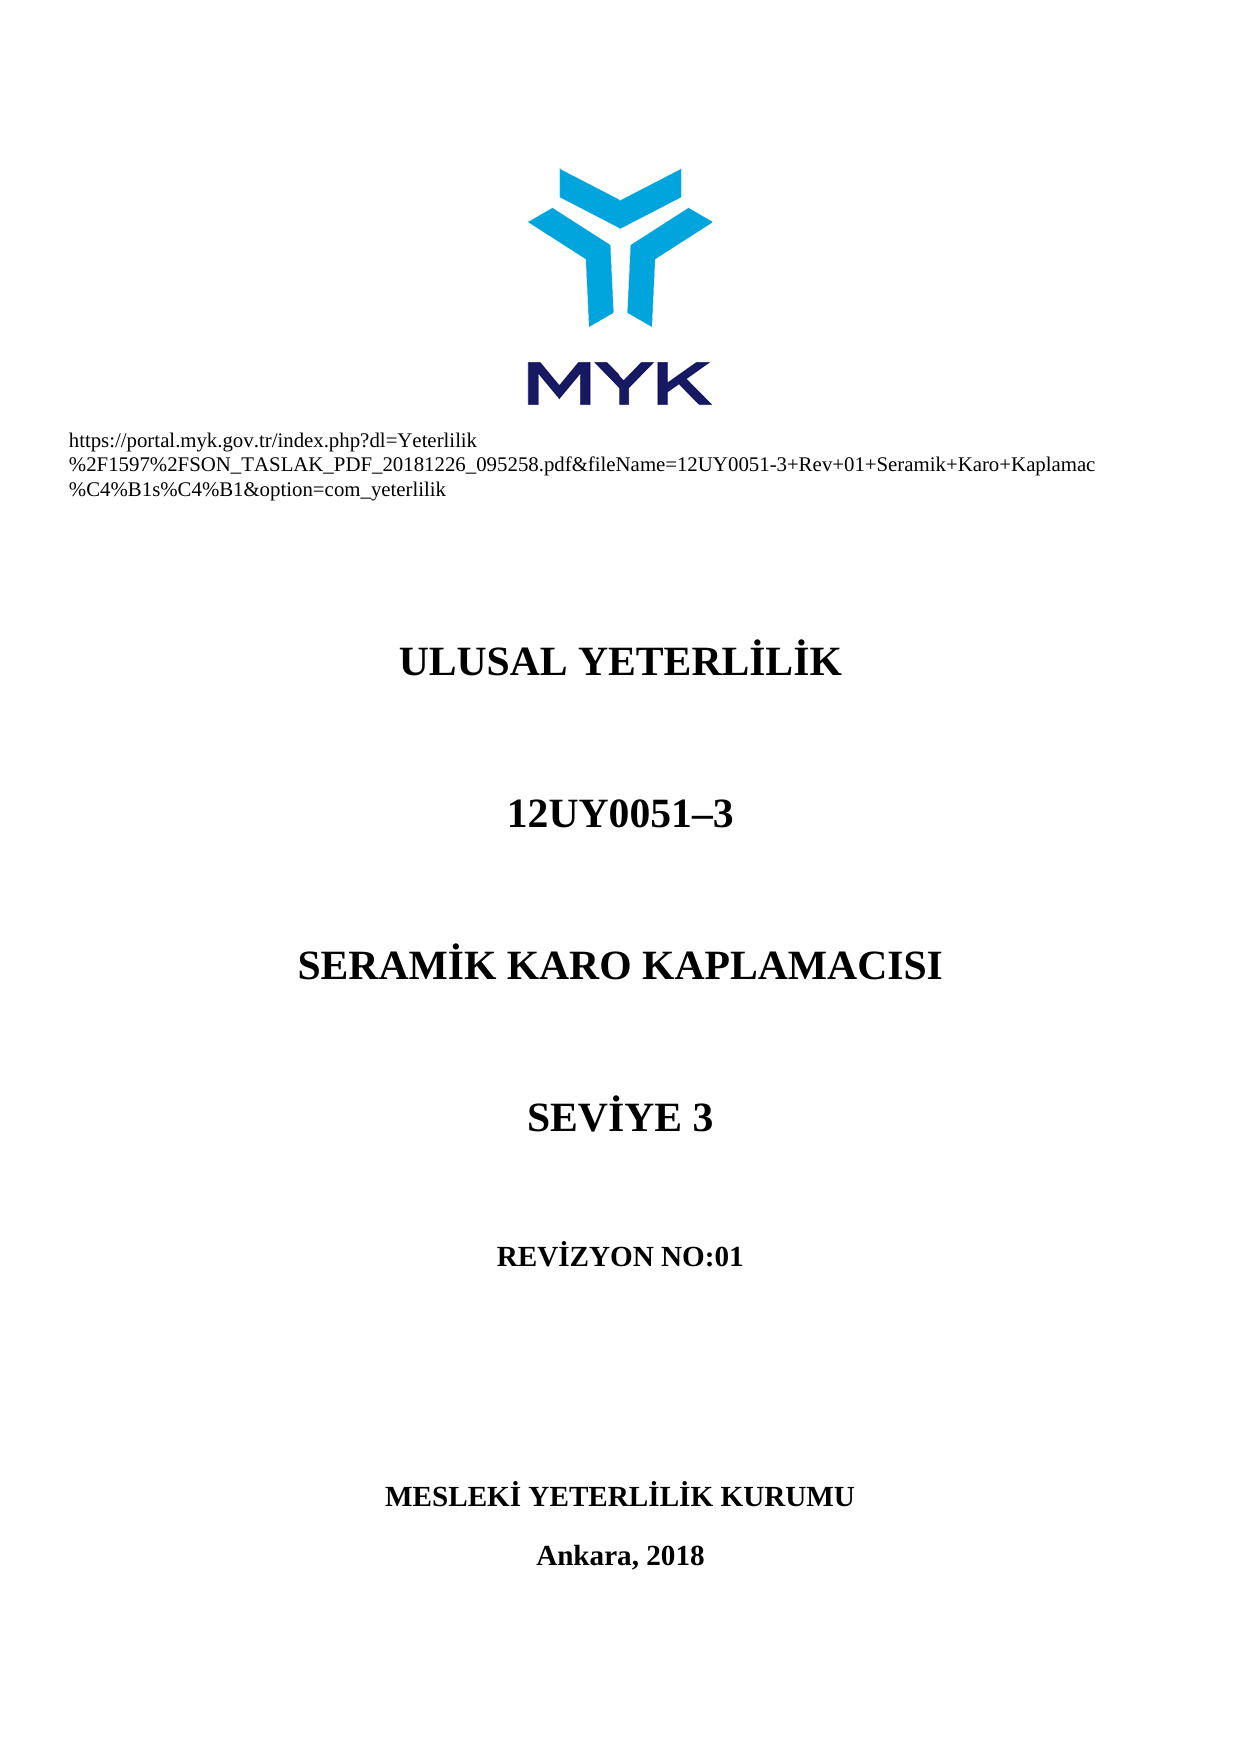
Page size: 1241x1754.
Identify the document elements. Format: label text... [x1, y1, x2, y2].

text SEVİYE 3 [214, 1092, 1026, 1140]
text https://portal.myk.gov.tr/index.php?dl=Yeterlilik%2F1597%2FSON_TASLAK_PDF_20181226_095258.pdf&fileName=12UY0051-3+Rev+01+Seramik+Karo+Kaplamac%C4%B1s%C4%B1&option=com_yeterlilik [69, 428, 1171, 501]
text MESLEKİ YETERLİLİK KURUMU [214, 1479, 1026, 1512]
subtitle REVİZYON NO:01 [214, 1239, 1026, 1272]
text Ankara, 2018 [214, 1538, 1026, 1572]
text ULUSAL YETERLİLİK [214, 637, 1026, 685]
text SERAMİK KARO KAPLAMACISI [214, 941, 1026, 988]
picture [527, 168, 713, 405]
text 12UY0051–3 [214, 789, 1026, 837]
